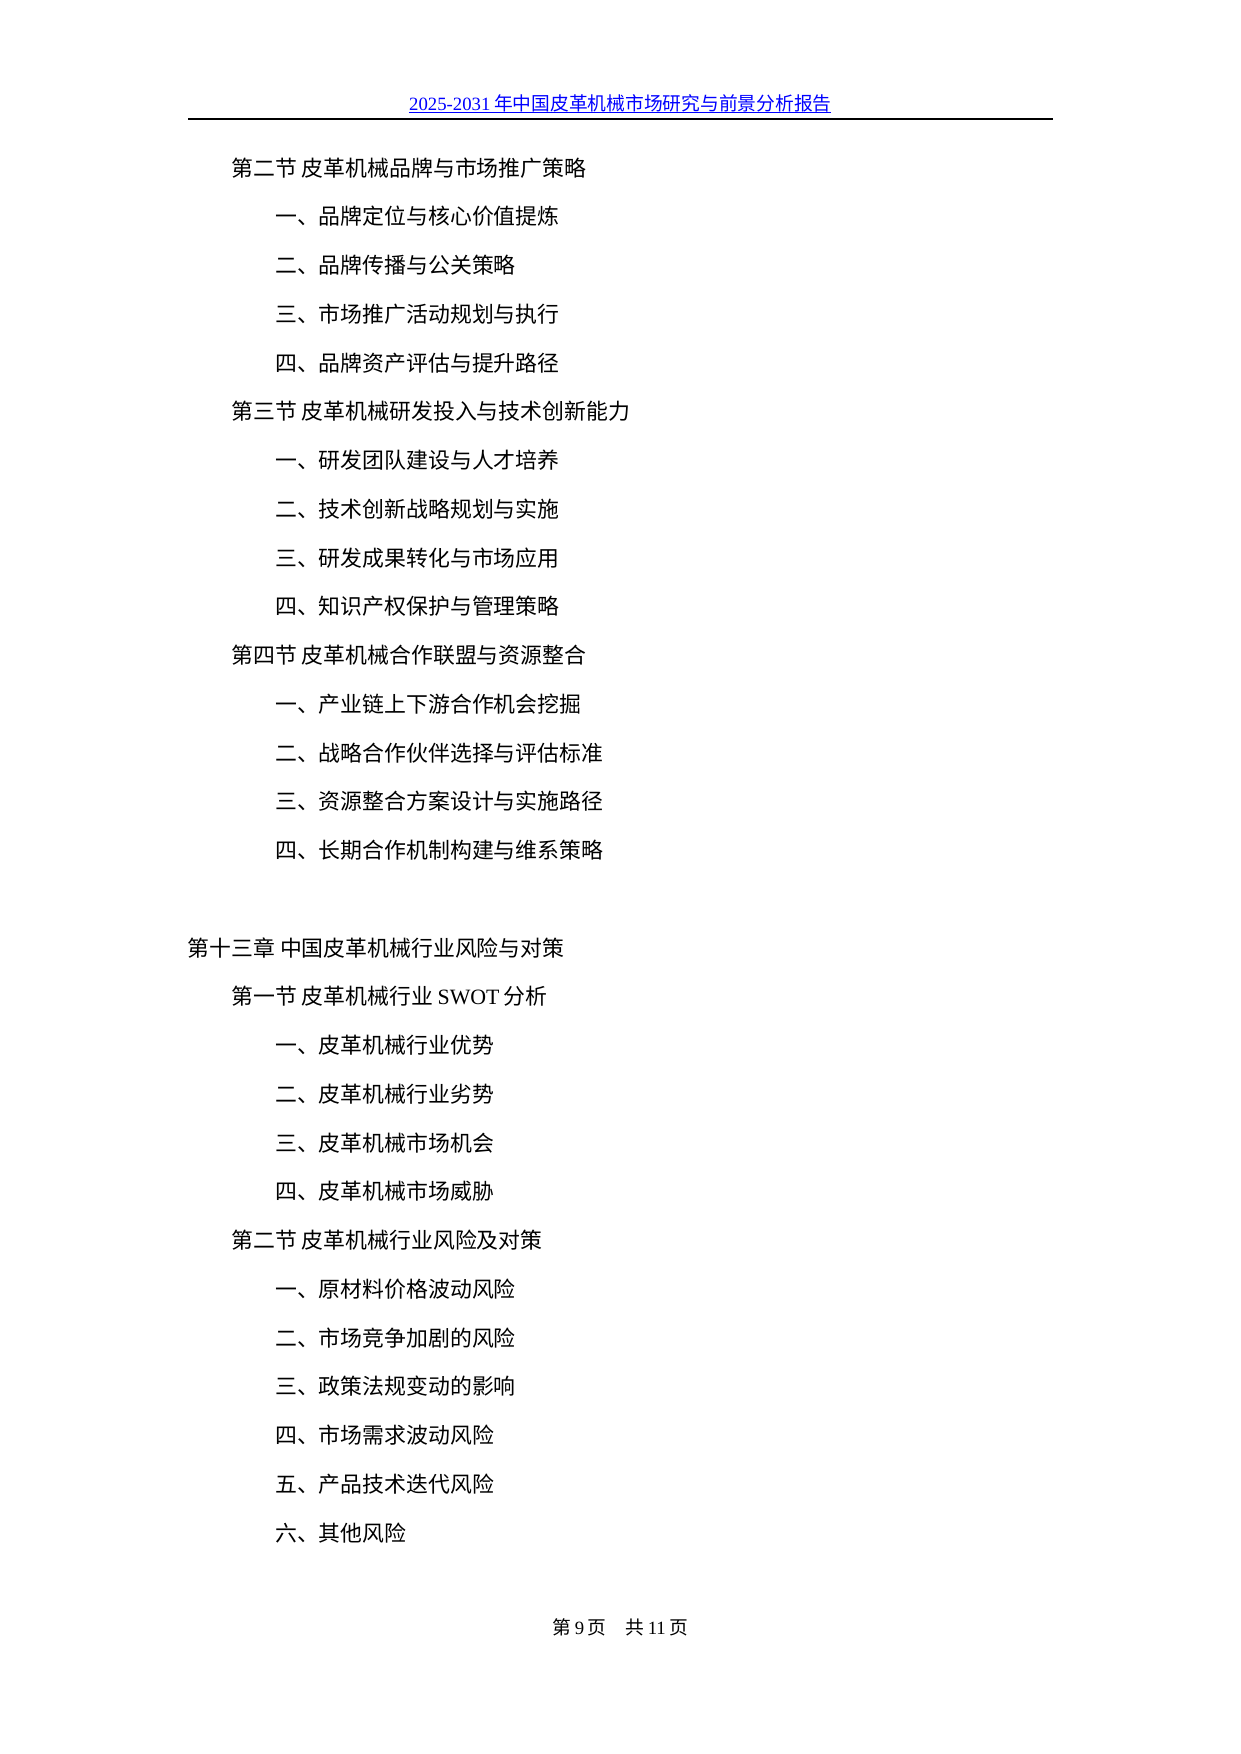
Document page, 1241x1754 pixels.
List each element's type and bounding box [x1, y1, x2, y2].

text [187, 150, 1053, 1548]
